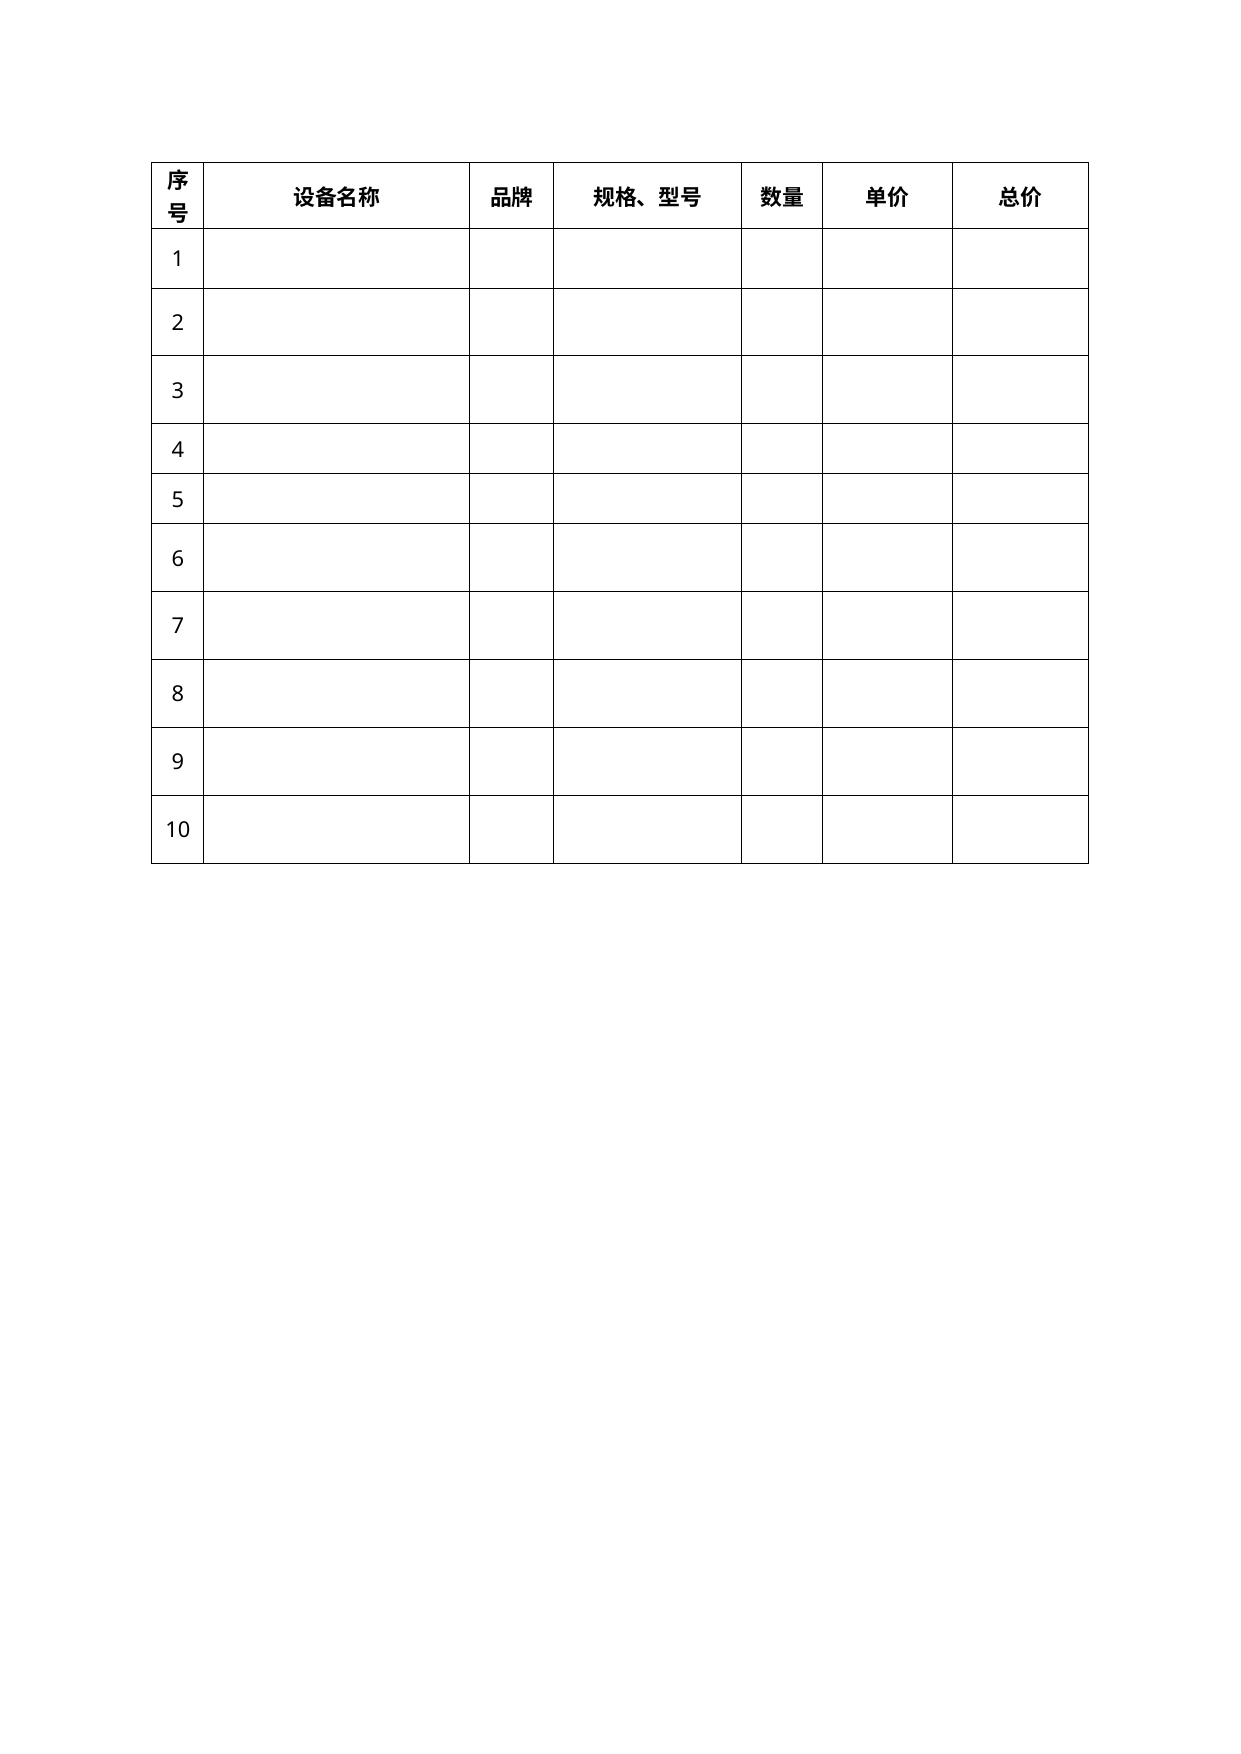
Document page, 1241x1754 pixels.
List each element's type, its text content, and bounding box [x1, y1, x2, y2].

table_cell [470, 524, 553, 591]
table_cell 2 [152, 289, 203, 355]
table_cell [204, 424, 469, 473]
table_cell [554, 728, 741, 795]
table_cell [742, 524, 822, 591]
table_header 序号 [152, 163, 203, 228]
table_cell [470, 660, 553, 727]
table_cell [953, 289, 1088, 355]
table_cell [823, 229, 952, 287]
table_header 设备名称 [204, 163, 469, 228]
table_cell [742, 796, 822, 863]
table_cell [470, 592, 553, 659]
table_cell [554, 229, 741, 287]
table_cell [742, 728, 822, 795]
table_cell [470, 289, 553, 355]
table_cell 8 [152, 660, 203, 727]
table_cell [953, 660, 1088, 727]
table_cell [554, 424, 741, 473]
table_cell [470, 728, 553, 795]
table_cell [204, 728, 469, 795]
table_cell [953, 728, 1088, 795]
table_cell [554, 524, 741, 591]
table_header 单价 [823, 163, 952, 228]
table_cell [742, 592, 822, 659]
table_cell [204, 660, 469, 727]
table_cell [953, 524, 1088, 591]
table_cell [823, 524, 952, 591]
table_cell [742, 356, 822, 423]
table_cell [554, 796, 741, 863]
table_cell [953, 474, 1088, 523]
table_cell [823, 424, 952, 473]
table_cell [953, 424, 1088, 473]
table_cell [204, 592, 469, 659]
table_cell 10 [152, 796, 203, 863]
table_cell [742, 289, 822, 355]
table_cell 7 [152, 592, 203, 659]
table_cell [554, 356, 741, 423]
table_cell [953, 356, 1088, 423]
table_cell [554, 592, 741, 659]
table_cell [204, 229, 469, 287]
table_cell [554, 474, 741, 523]
table_cell [823, 356, 952, 423]
table_cell [823, 592, 952, 659]
table_cell [953, 592, 1088, 659]
table_cell [742, 424, 822, 473]
table_cell 3 [152, 356, 203, 423]
table_cell [742, 474, 822, 523]
table_cell 9 [152, 728, 203, 795]
table_cell [823, 728, 952, 795]
table_cell [554, 289, 741, 355]
table_cell [823, 289, 952, 355]
table_cell [742, 229, 822, 287]
table_cell [823, 796, 952, 863]
table_cell [204, 796, 469, 863]
table_cell [742, 660, 822, 727]
table_header 品牌 [470, 163, 553, 228]
table_cell [204, 289, 469, 355]
table_cell 6 [152, 524, 203, 591]
table_cell 5 [152, 474, 203, 523]
table_cell [470, 229, 553, 287]
table_cell 1 [152, 229, 203, 287]
table_header 数量 [742, 163, 822, 228]
table_cell [470, 796, 553, 863]
table_cell [204, 474, 469, 523]
table_cell [823, 474, 952, 523]
table_cell [470, 474, 553, 523]
table_cell [470, 424, 553, 473]
table_cell [953, 796, 1088, 863]
table_cell [823, 660, 952, 727]
table_cell [953, 229, 1088, 287]
table_cell [470, 356, 553, 423]
table_cell 4 [152, 424, 203, 473]
table_header 规格、型号 [554, 163, 741, 228]
table_cell [554, 660, 741, 727]
table_cell [204, 356, 469, 423]
table_cell [204, 524, 469, 591]
table_header 总价 [953, 163, 1088, 228]
